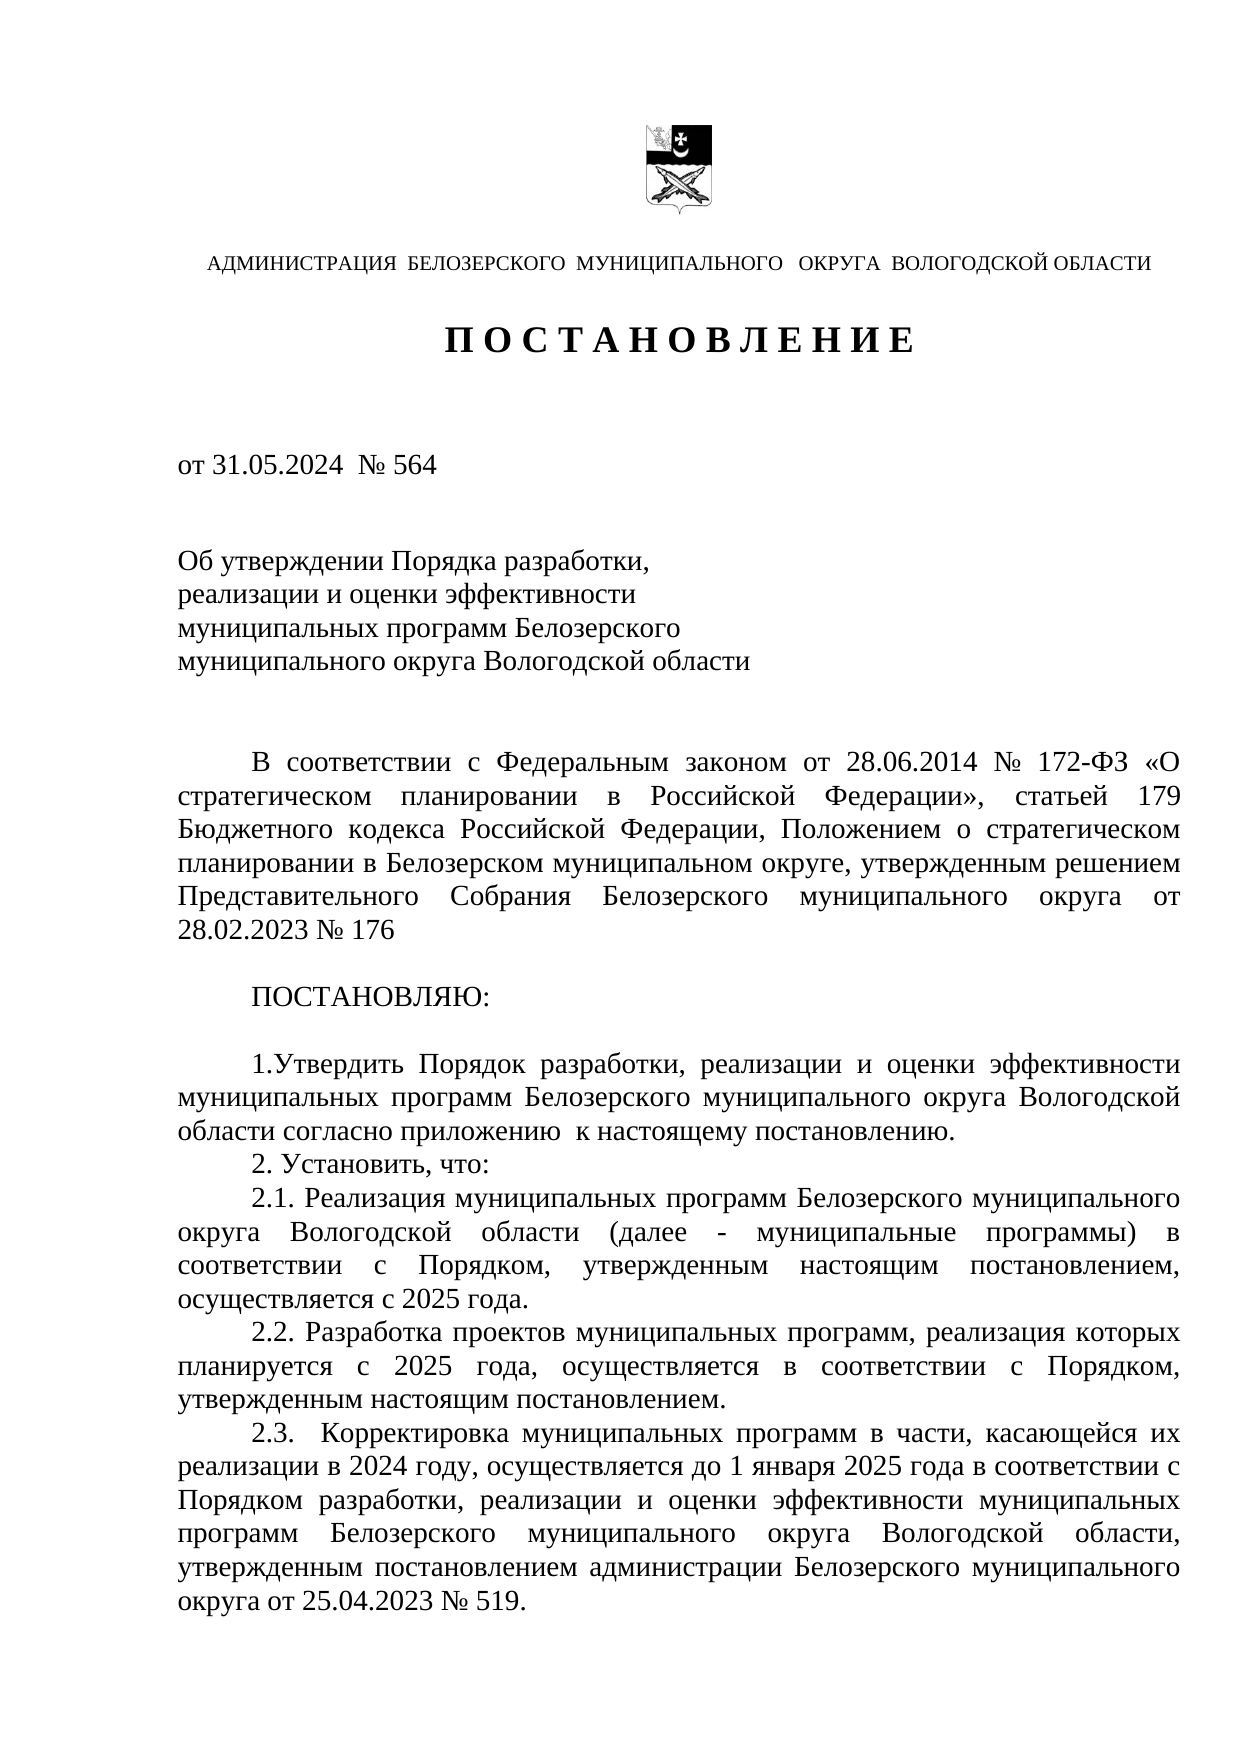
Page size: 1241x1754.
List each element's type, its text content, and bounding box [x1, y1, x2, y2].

text 1.Утвердить Порядок разработки, реализации и оценки эффективности муниципальных программ Белозерского муниципального округа Вологодской области согласно приложению к настоящему постановлению. [177, 1046, 1181, 1147]
text 2.3. Корректировка муниципальных программ в части, касающейся их реализации в 2024 году, осуществляется до 1 января 2025 года в соответствии с Порядком разработки, реализации и оценки эффективности муниципальных программ Белозерского муниципального округа Вологодской области, утвержденным постановлением администрации Белозерского муниципального округа от 25.04.2023 № 519. [177, 1415, 1181, 1616]
text ПОСТАНОВЛЯЮ: [177, 979, 1181, 1012]
text 2. Установить, что: [177, 1147, 1181, 1180]
text АДМИНИСТРАЦИЯ БЕЛОЗЕРСКОГО МУНИЦИПАЛЬНОГО ОКРУГА ВОЛОГОДСКОЙ ОБЛАСТИ [177, 250, 1181, 274]
text 2.2. Разработка проектов муниципальных программ, реализация которых планируется с 2025 года, осуществляется в соответствии с Порядком, утвержденным настоящим постановлением. [177, 1314, 1181, 1415]
picture [646, 125, 712, 215]
text П О С Т А Н О В Л Е Н И Е [177, 318, 1181, 361]
text В соответствии с Федеральным законом от 28.06.2014 № 172-ФЗ «О стратегическом планировании в Российской Федерации», статьей 179 Бюджетного кодекса Российской Федерации, Положением о стратегическом планировании в Белозерском муниципальном округе, утвержденным решением Представительного Собрания Белозерского муниципального округа от 28.02.2023 № 176 [177, 744, 1181, 945]
text от 31.05.2024 № 564 [177, 447, 1181, 481]
text муниципального округа Вологодской области [177, 643, 1181, 677]
text 2.1. Реализация муниципальных программ Белозерского муниципального округа Вологодской области (далее - муниципальные программы) в соответствии с Порядком, утвержденным настоящим постановлением, осуществляется с 2025 года. [177, 1180, 1181, 1314]
text Об утверждении Порядка разработки, [177, 543, 1181, 576]
text муниципальных программ Белозерского [177, 610, 1181, 643]
text реализации и оценки эффективности [177, 576, 1181, 610]
